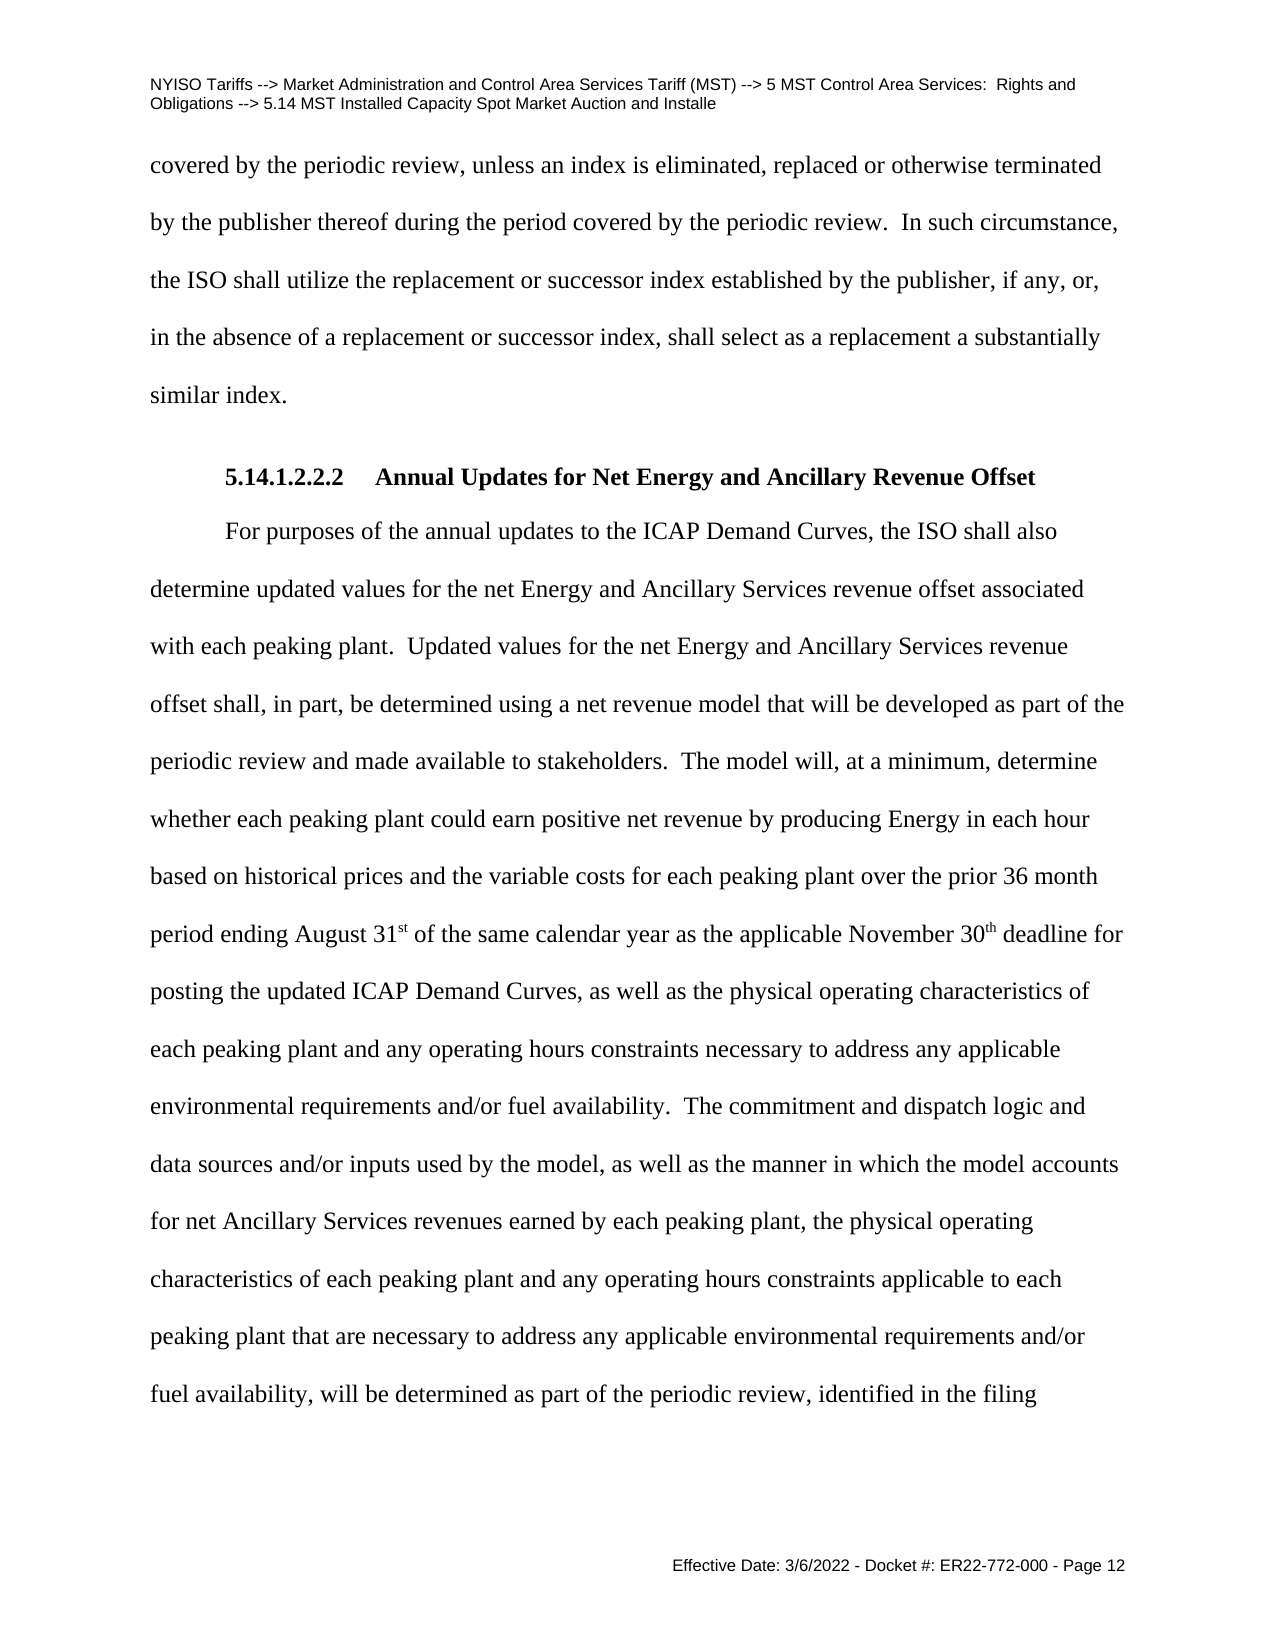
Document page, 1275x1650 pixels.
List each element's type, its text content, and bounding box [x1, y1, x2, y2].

text 5.14.1.2.2.2 Annual Updates for Net Energy and Ancillary Revenue Offset [225, 462, 1125, 491]
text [150, 516, 1125, 1407]
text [150, 150, 1125, 409]
